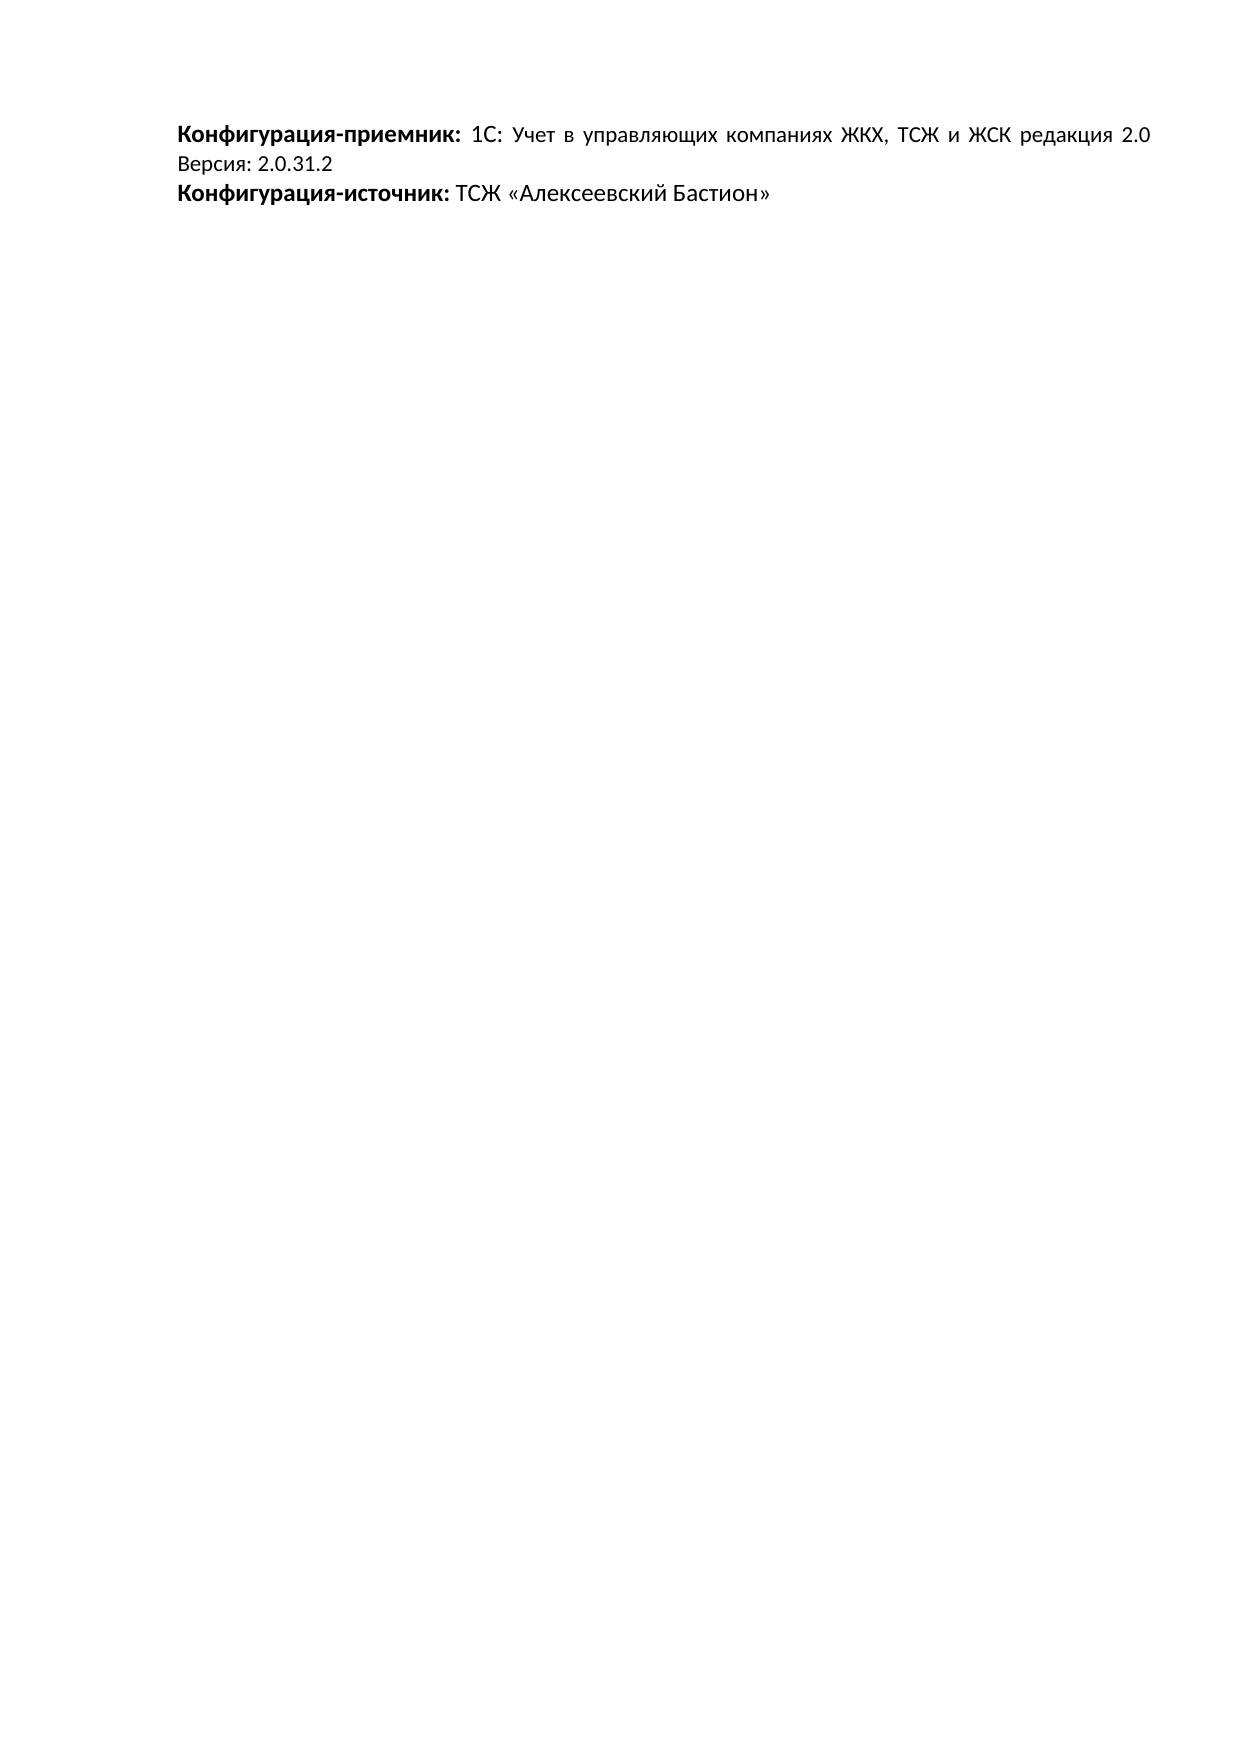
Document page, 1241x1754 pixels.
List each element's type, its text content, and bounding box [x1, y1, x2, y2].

text Конфигурация-источник: ТСЖ «Алексеевский Бастион» [177, 177, 1152, 207]
text Конфигурация-приемник: 1С: Учет в управляющих компаниях ЖКХ, ТСЖ и ЖСК редакция 2.0 Версия: 2.0.31.2 [177, 118, 1152, 177]
